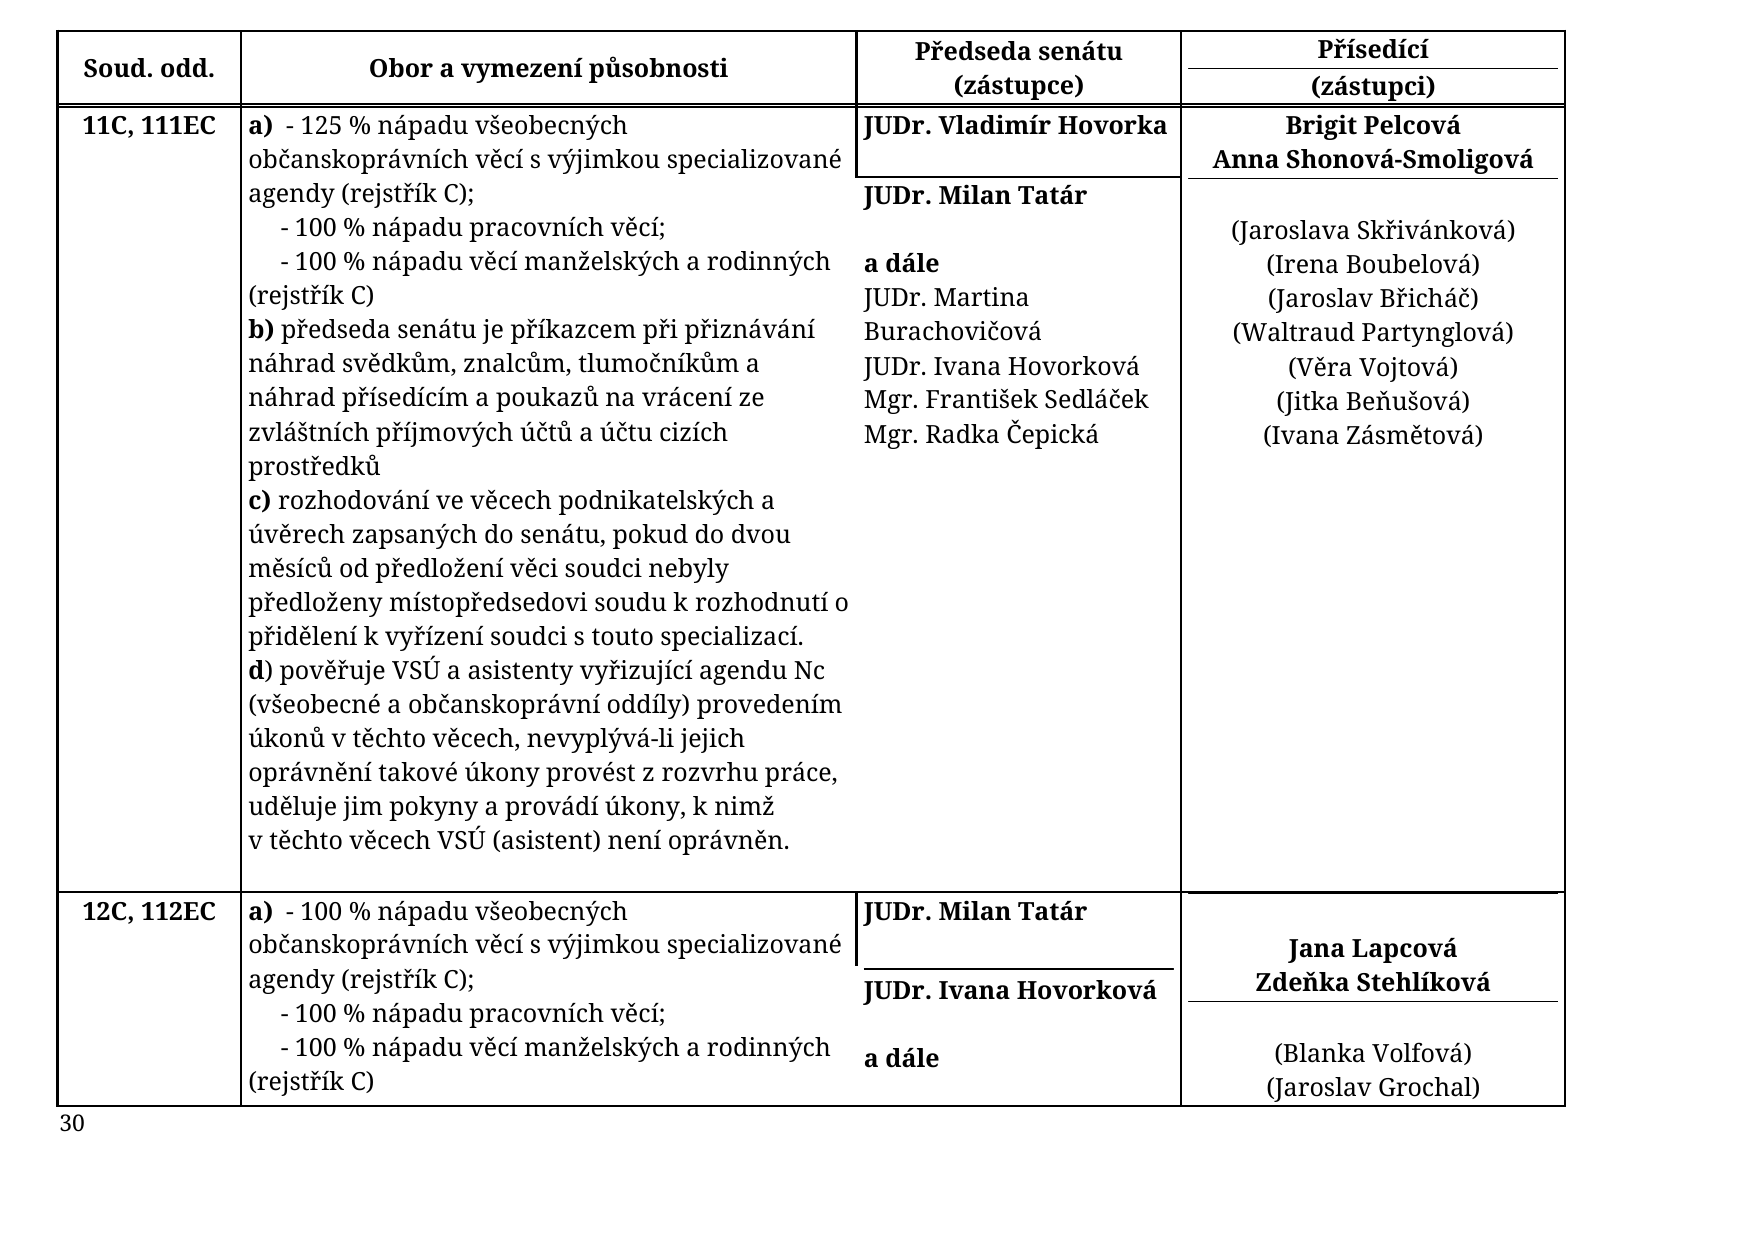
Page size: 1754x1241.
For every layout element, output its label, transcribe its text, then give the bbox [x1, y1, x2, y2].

table_header Soud. odd. [59, 32, 240, 103]
table_cell 11C, 111EC [59, 108, 240, 891]
table_cell JUDr. Vladimír Hovorka [858, 108, 1180, 176]
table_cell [856, 966, 1180, 1105]
table_cell Brigit Pelcová Anna Shonová-Smoligová (Jaroslava Skřivánková) (Irena Boubelová) (Jaroslav Břicháč) (Waltraud Partynglová) (Věra Vojtová) (Jitka Beňušová) (Ivana Zásmětová) [1182, 108, 1564, 891]
table_cell a) - 125 % nápadu všeobecných občanskoprávních věcí s výjimkou specializované agendy (rejstřík C); - 100 % nápadu pracovních věcí; - 100 % nápadu věcí manželských a rodinných (rejstřík C) b) předseda senátu je příkazcem při přiznávání náhrad svědkům, znalcům, tlumočníkům a náhrad přísedícím a poukazů na vrácení ze zvláštních příjmových účtů a účtu cizích prostředků c) rozhodování ve věcech podnikatelských a úvěrech zapsaných do senátu, pokud do dvou měsíců od předložení věci soudci nebyly předloženy místopředsedovi soudu k rozhodnutí o přidělení k vyřízení soudci s touto specializací. d) pověřuje VSÚ a asistenty vyřizující agendu Nc (všeobecné a občanskoprávní oddíly) provedením úkonů v těchto věcech, nevyplývá-li jejich oprávnění takové úkony provést z rozvrhu práce, uděluje jim pokyny a provádí úkony, k nimž v těchto věcech VSÚ (asistent) není oprávněn. [242, 108, 856, 891]
table_cell 12C, 112EC [59, 893, 240, 1105]
table_cell JUDr. Milan Tatár a dále JUDr. Martina Burachovičová JUDr. Ivana Hovorková Mgr. František Sedláček Mgr. Radka Čepická [856, 178, 1180, 891]
table_header Předseda senátu (zástupce) [858, 32, 1180, 103]
table_header Přísedící (zástupci) [1182, 32, 1564, 103]
table_cell Jana Lapcová Zdeňka Stehlíková (Blanka Volfová) (Jaroslav Grochal) (Renata Gruberová) (Věra Vojtová) (Bc. Milena Vyčítalová) (Marie Říhová) [1182, 893, 1564, 1105]
table_cell JUDr. Milan Tatár [858, 893, 1180, 966]
table_cell a) - 100 % nápadu všeobecných občanskoprávních věcí s výjimkou specializované agendy (rejstřík C); - 100 % nápadu pracovních věcí; - 100 % nápadu věcí manželských a rodinných (rejstřík C) b) předseda senátu je příkazcem při přiznávání náhrad svědkům, znalcům, tlumočníkům a náhrad přísedícím a poukazů na vrácení ze zvláštních příjmových účtů a účtu cizích prostředků c) rozhodování ve věcech podnikatelských a úvěrech zapsaných do senátu, pokud do dvou měsíců od předložení věci soudci nebyly předloženy místopředsedovi soudu k rozhodnutí o přidělení k vyřízení soudci s touto specializací [242, 893, 856, 1105]
table_header Obor a vymezení působnosti [242, 32, 855, 103]
